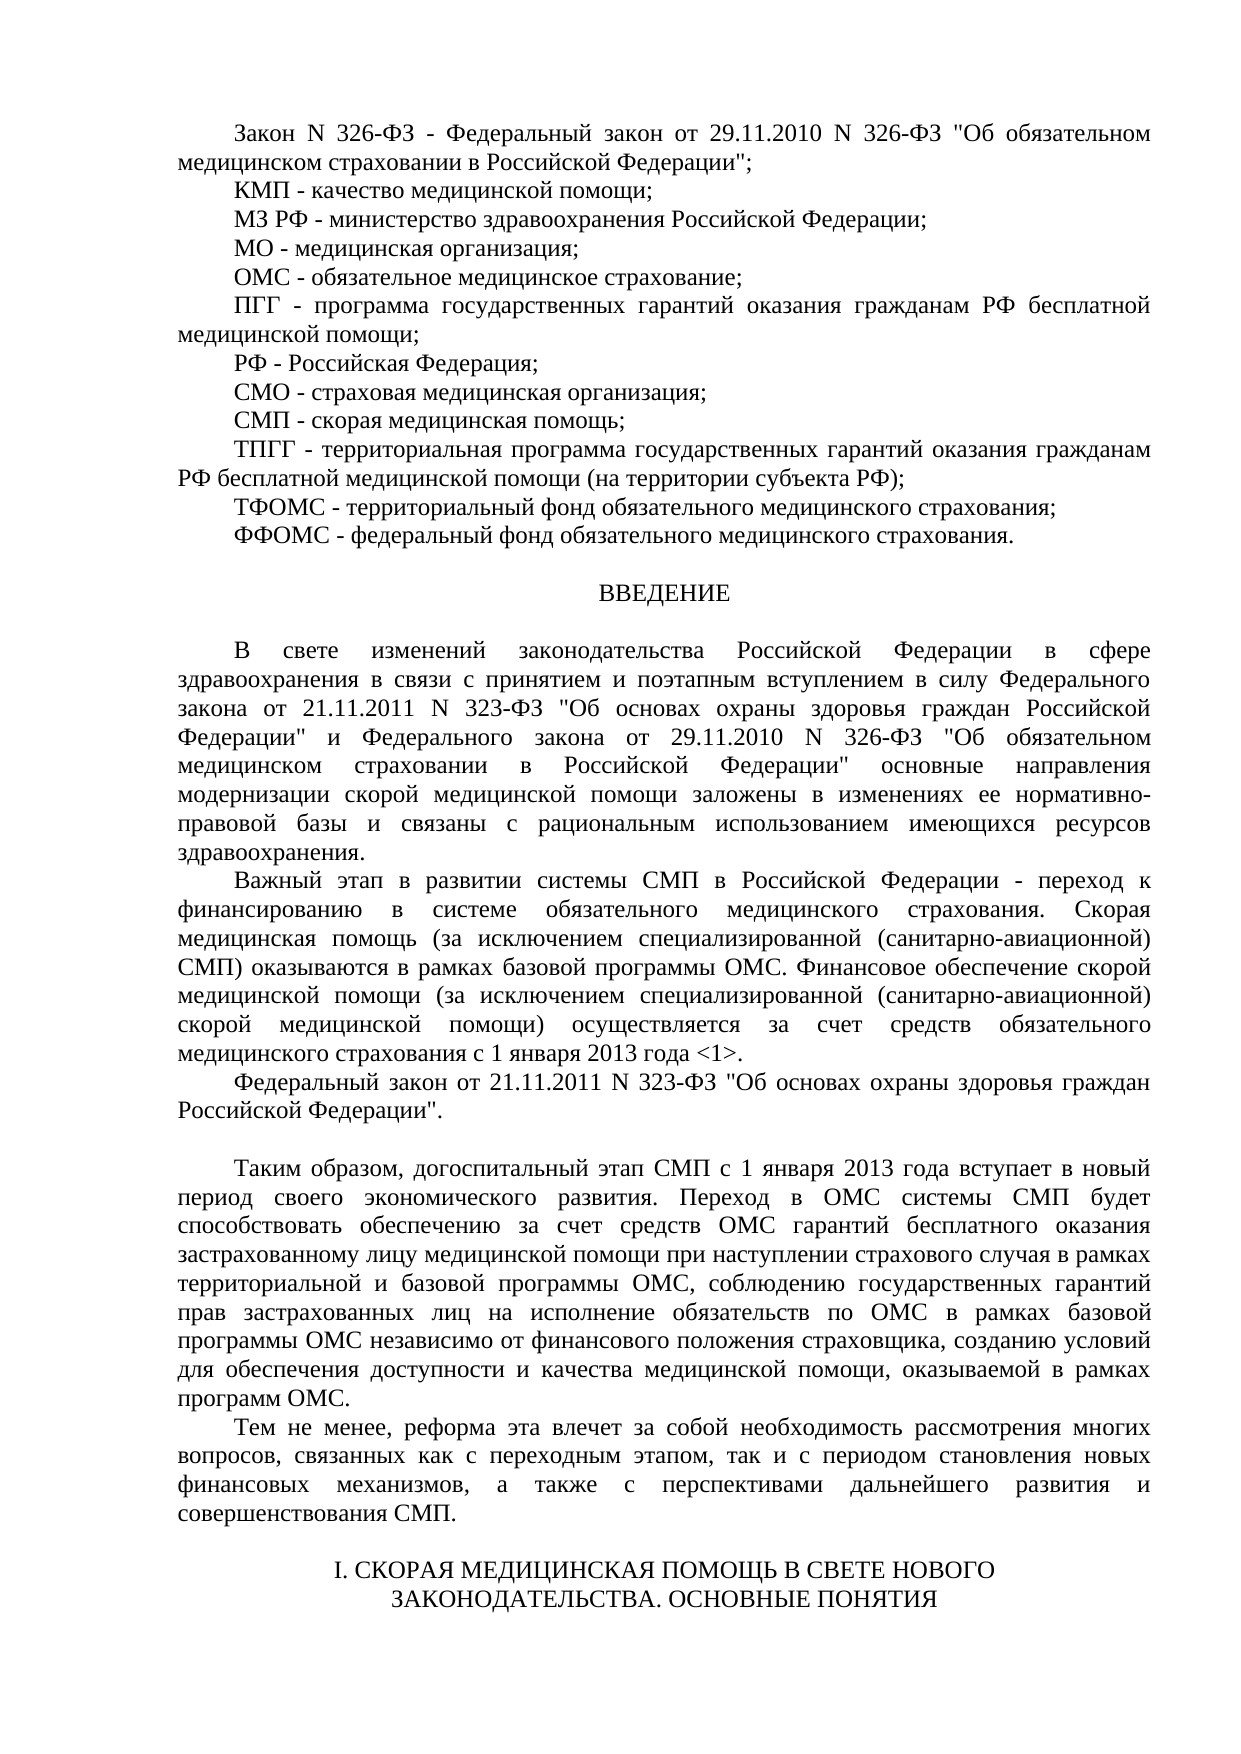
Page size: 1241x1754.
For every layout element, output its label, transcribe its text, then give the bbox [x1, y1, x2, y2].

text СМП - скорая медицинская помощь; [177, 406, 1152, 434]
text МЗ РФ - министерство здравоохранения Российской Федерации; [177, 204, 1152, 233]
text ФФОМС - федеральный фонд обязательного медицинского страхования. [177, 521, 1152, 549]
text КМП - качество медицинской помощи; [177, 176, 1152, 204]
text ЗАКОНОДАТЕЛЬСТВА. ОСНОВНЫЕ ПОНЯТИЯ [177, 1584, 1152, 1613]
text РФ - Российская Федерация; [177, 348, 1152, 377]
text ПГГ - программа государственных гарантий оказания гражданам РФ бесплатной медицинской помощи; [177, 291, 1152, 348]
text Федеральный закон от 21.11.2011 N 323-ФЗ "Об основах охраны здоровья граждан Российской Федерации". [177, 1067, 1152, 1124]
text В свете изменений законодательства Российской Федерации в сфере здравоохранения в связи с принятием и поэтапным вступлением в силу Федерального закона от 21.11.2011 N 323-ФЗ "Об основах охраны здоровья граждан Российской Федерации" и Федерального закона от 29.11.2010 N 326-ФЗ "Об обязательном медицинском страховании в Российской Федерации" основные направления модернизации скорой медицинской помощи заложены в изменениях ее нормативно-правовой базы и связаны с рациональным использованием имеющихся ресурсов здравоохранения. [177, 636, 1152, 866]
text Закон N 326-ФЗ - Федеральный закон от 29.11.2010 N 326-ФЗ "Об обязательном медицинском страховании в Российской Федерации"; [177, 118, 1152, 176]
text ТФОМС - территориальный фонд обязательного медицинского страхования; [177, 492, 1152, 521]
text ТПГГ - территориальная программа государственных гарантий оказания гражданам РФ бесплатной медицинской помощи (на территории субъекта РФ); [177, 434, 1152, 492]
text I. СКОРАЯ МЕДИЦИНСКАЯ ПОМОЩЬ В СВЕТЕ НОВОГО [177, 1556, 1152, 1584]
text ВВЕДЕНИЕ [177, 578, 1152, 607]
text Таким образом, догоспитальный этап СМП с 1 января 2013 года вступает в новый период своего экономического развития. Переход в ОМС системы СМП будет способствовать обеспечению за счет средств ОМС гарантий бесплатного оказания застрахованному лицу медицинской помощи при наступлении страхового случая в рамках территориальной и базовой программы ОМС, соблюдению государственных гарантий прав застрахованных лиц на исполнение обязательств по ОМС в рамках базовой программы ОМС независимо от финансового положения страховщика, созданию условий для обеспечения доступности и качества медицинской помощи, оказываемой в рамках программ ОМС. [177, 1153, 1152, 1412]
text СМО - страховая медицинская организация; [177, 377, 1152, 406]
text ОМС - обязательное медицинское страхование; [177, 262, 1152, 291]
text МО - медицинская организация; [177, 233, 1152, 262]
text Важный этап в развитии системы СМП в Российской Федерации - переход к финансированию в системе обязательного медицинского страхования. Скорая медицинская помощь (за исключением специализированной (санитарно-авиационной) СМП) оказываются в рамках базовой программы ОМС. Финансовое обеспечение скорой медицинской помощи (за исключением специализированной (санитарно-авиационной) скорой медицинской помощи) осуществляется за счет средств обязательного медицинского страхования с 1 января 2013 года <1>. [177, 866, 1152, 1067]
text Тем не менее, реформа эта влечет за собой необходимость рассмотрения многих вопросов, связанных как с переходным этапом, так и с периодом становления новых финансовых механизмов, а также с перспективами дальнейшего развития и совершенствования СМП. [177, 1412, 1152, 1527]
